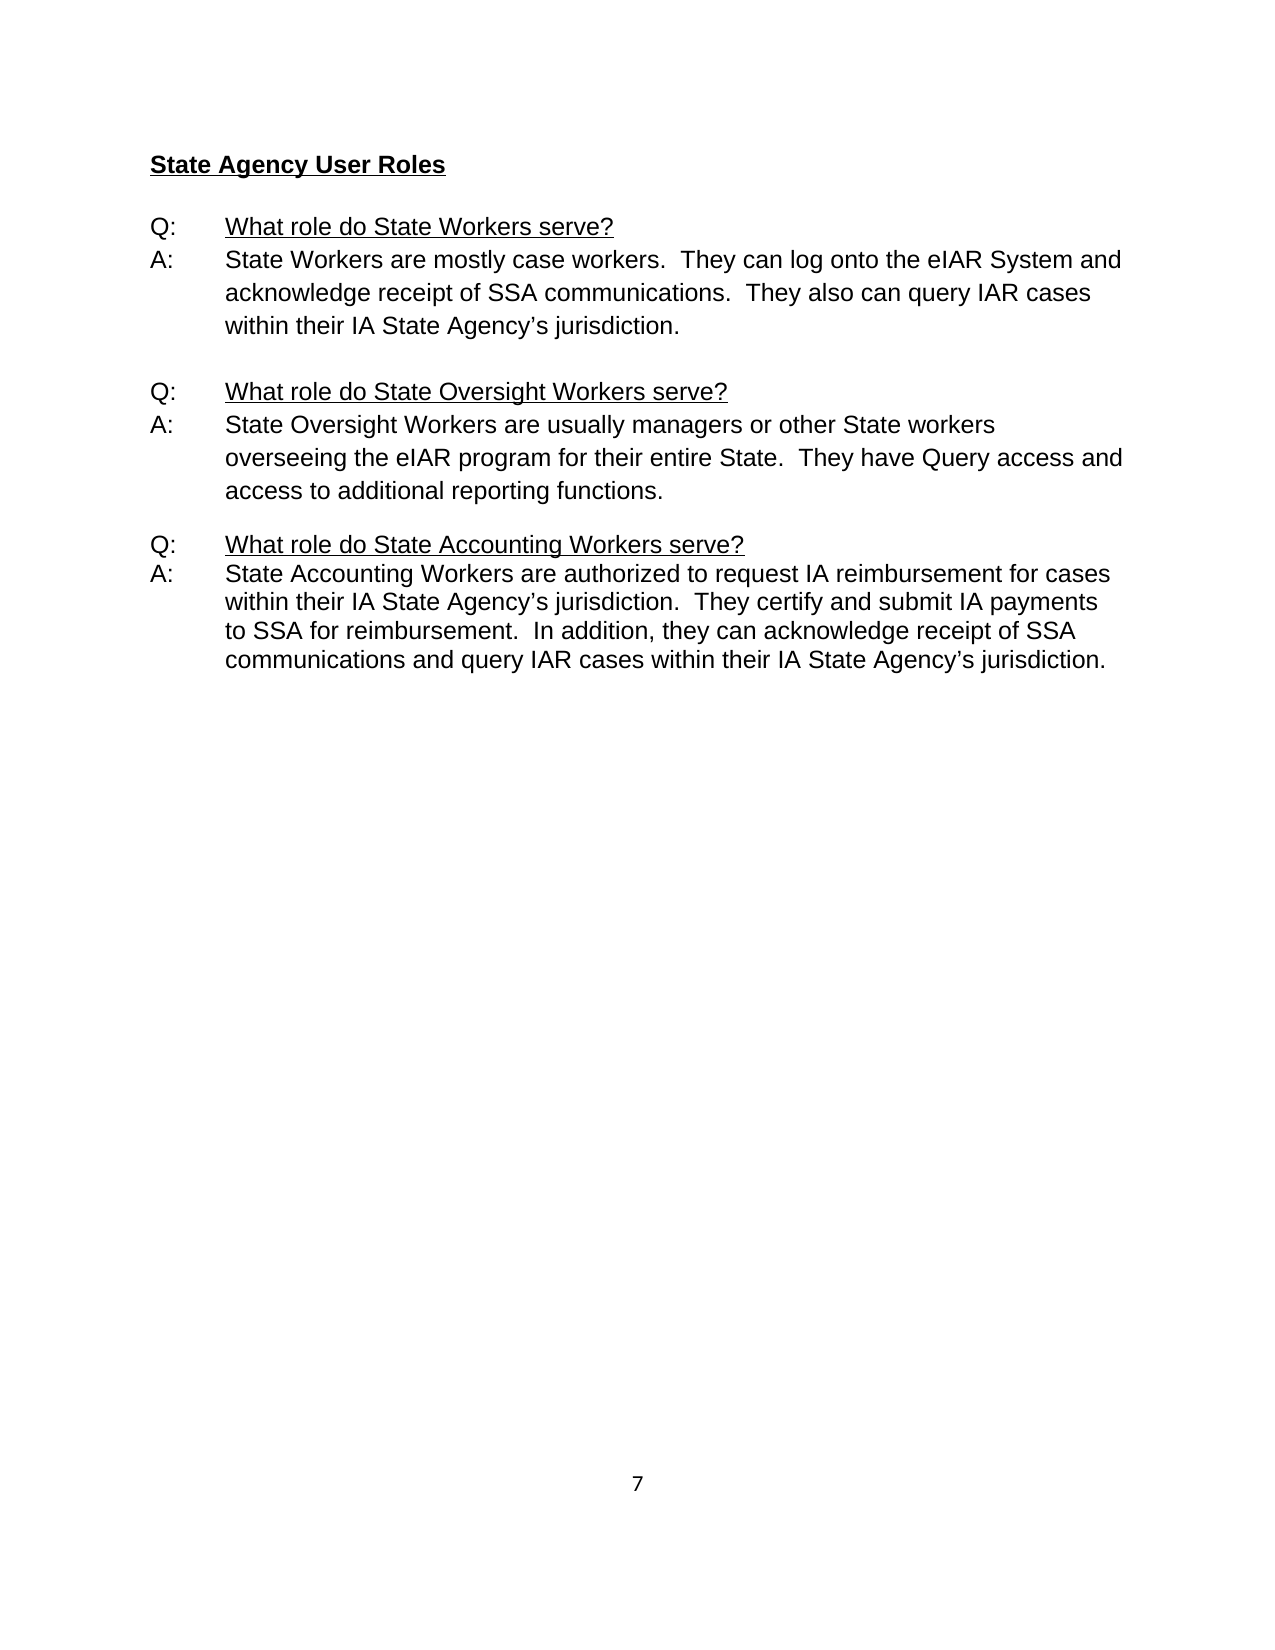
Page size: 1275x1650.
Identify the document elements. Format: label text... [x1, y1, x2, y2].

text State Agency User Roles [150, 150, 1125, 179]
text Q: What role do State Accounting Workers serve? [150, 530, 1125, 558]
list Q: What role do State Workers serve? [150, 212, 1125, 241]
list A: State Oversight Workers are usually managers or other State workers overseeing the eIAR program for their entire State. They have Query access and access to additional reporting functions. [150, 410, 1125, 505]
list A: State Workers are mostly case workers. They can log onto the eIAR System and acknowledge receipt of SSA communications. They also can query IAR cases within their IA State Agency’s jurisdiction. [150, 245, 1125, 339]
text A: State Accounting Workers are authorized to request IA reimbursement for cases within their IA State Agency’s jurisdiction. They certify and submit IA payments to SSA for reimbursement. In addition, they can acknowledge receipt of SSA communications and query IAR cases within their IA State Agency’s jurisdiction. [150, 558, 1125, 673]
list Q: What role do State Oversight Workers serve? [150, 377, 1125, 406]
